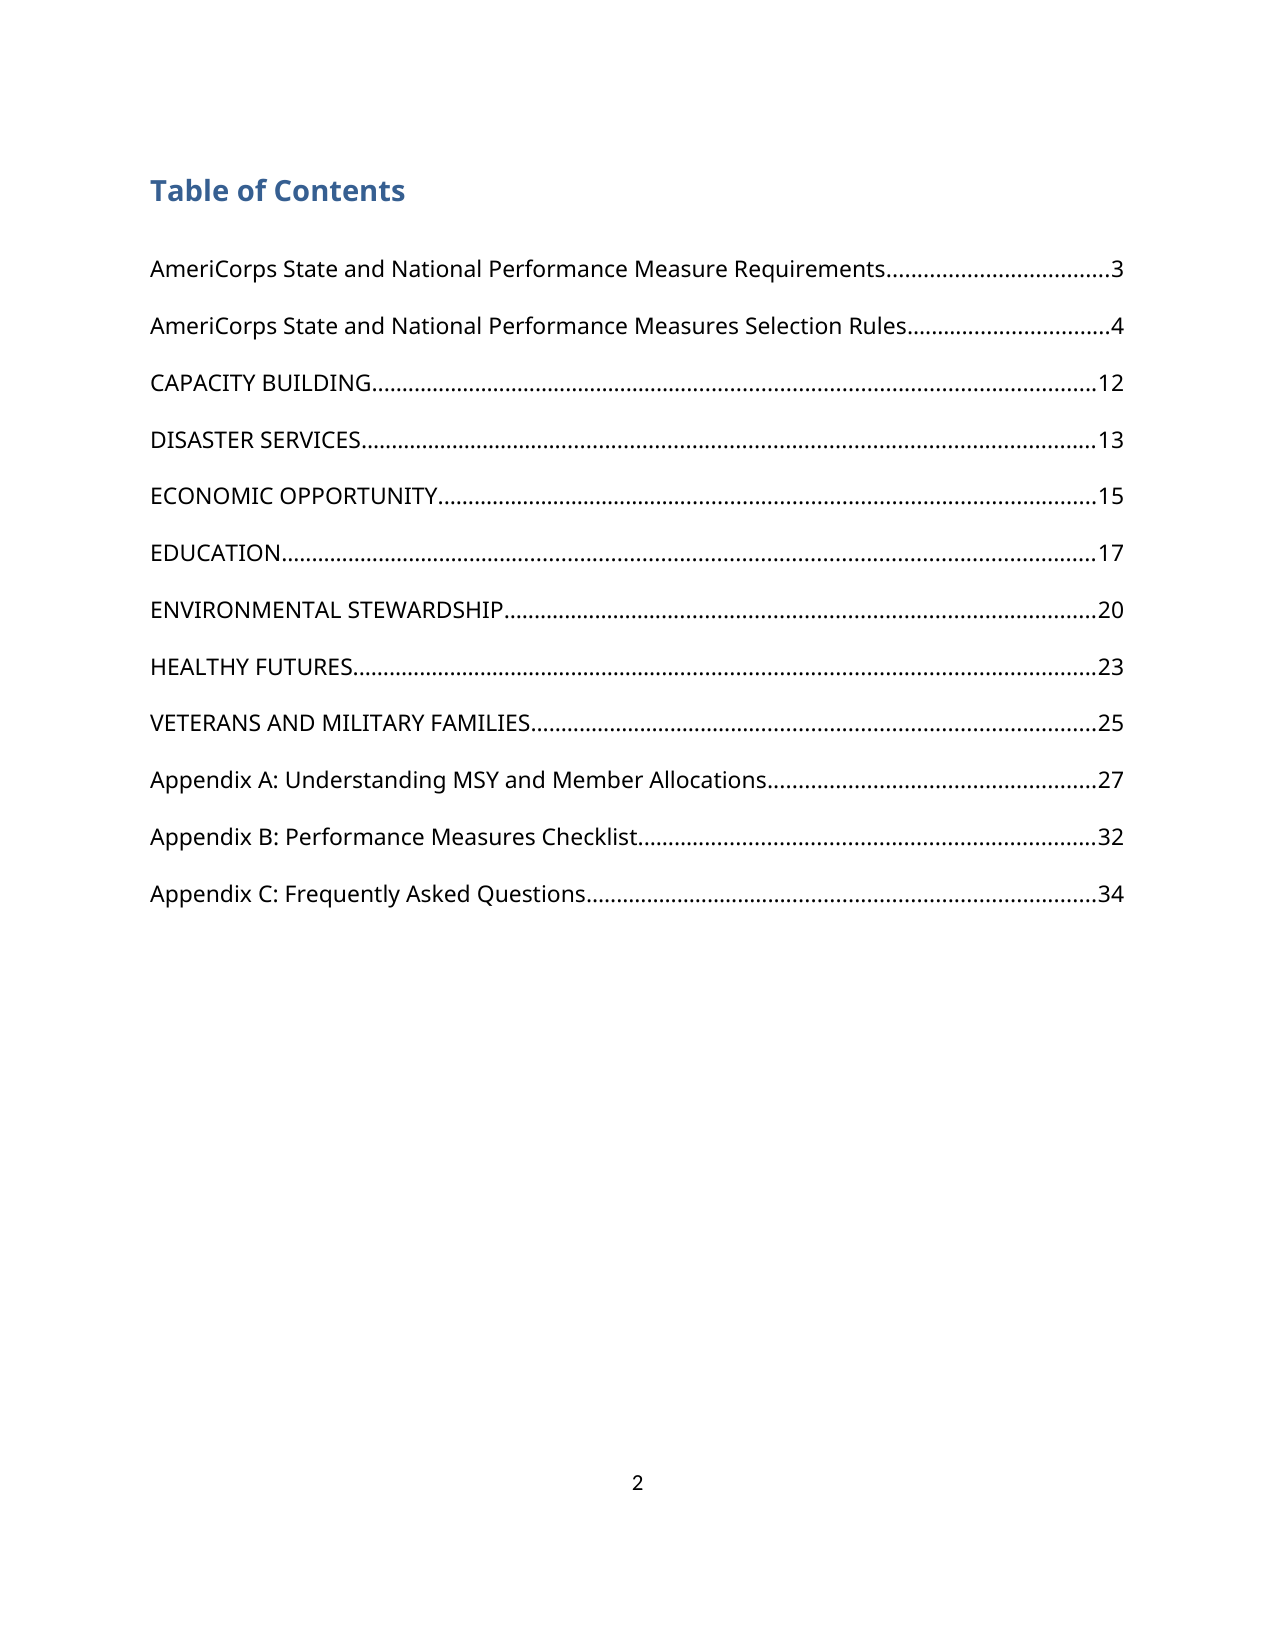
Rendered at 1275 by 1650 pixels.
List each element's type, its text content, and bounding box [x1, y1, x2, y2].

subtitle Table of Contents [150, 170, 1125, 248]
text CAPACITY BUILDING 12 [150, 367, 1125, 398]
text EDUCATION 17 [150, 537, 1125, 568]
text AmeriCorps State and National Performance Measure Requirements 3 [150, 253, 1125, 284]
text Appendix B: Performance Measures Checklist 32 [150, 821, 1125, 852]
text ENVIRONMENTAL STEWARDSHIP 20 [150, 594, 1125, 625]
text DISASTER SERVICES 13 [150, 423, 1125, 455]
text ECONOMIC OPPORTUNITY 15 [150, 480, 1125, 512]
text VETERANS AND MILITARY FAMILIES 25 [150, 707, 1125, 739]
text Appendix C: Frequently Asked Questions 34 [150, 878, 1125, 909]
text AmeriCorps State and National Performance Measures Selection Rules 4 [150, 310, 1125, 341]
text HEALTHY FUTURES 23 [150, 651, 1125, 682]
text Appendix A: Understanding MSY and Member Allocations 27 [150, 764, 1125, 795]
